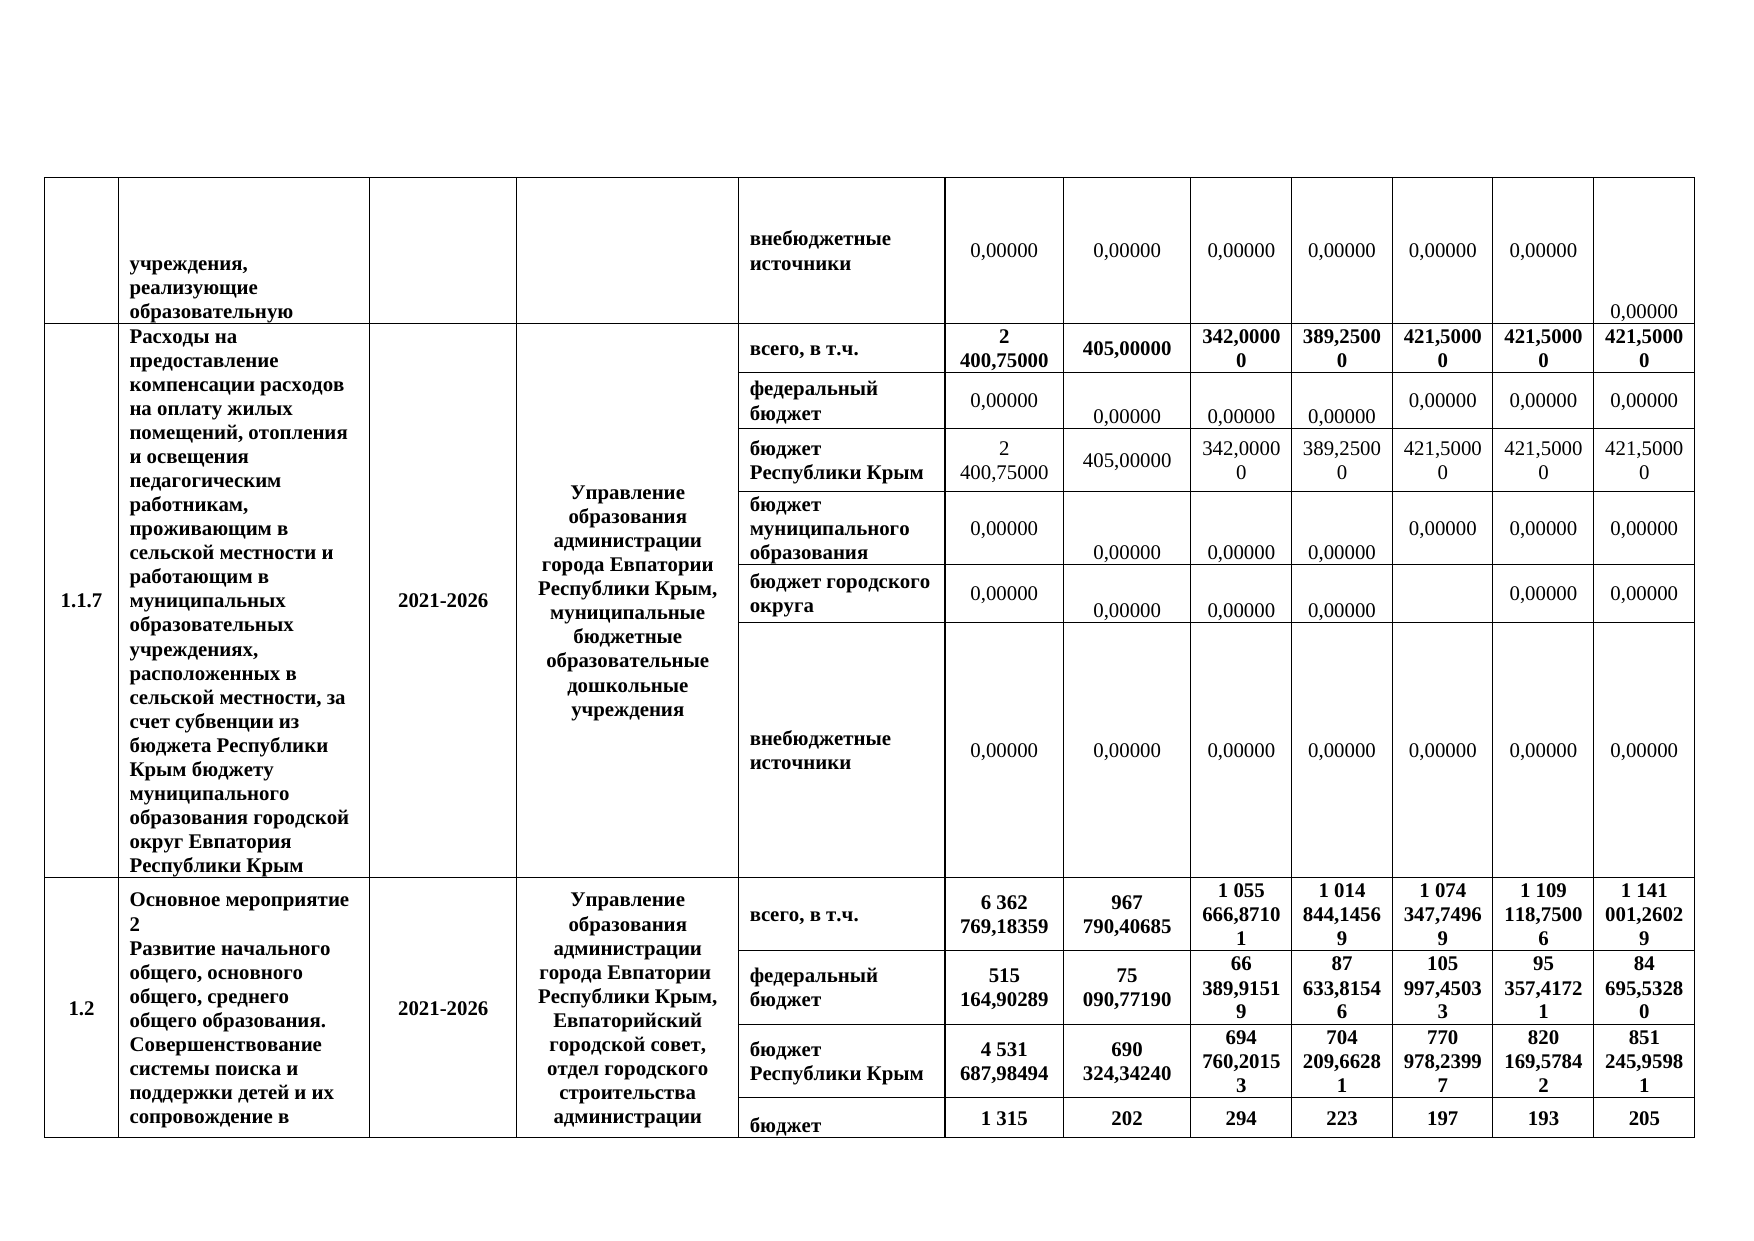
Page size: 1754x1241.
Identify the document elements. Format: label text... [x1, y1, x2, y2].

table_cell 1.2 [45, 878, 118, 1137]
table_cell федеральный бюджет [739, 951, 944, 1023]
table_cell 0,00000 [1064, 373, 1190, 428]
table_cell 0,00000 [946, 623, 1063, 877]
table_cell 1 074 347,74969 [1393, 878, 1492, 950]
table_cell 2021-2026 [370, 324, 516, 877]
table_cell 0,00000 [1393, 492, 1492, 564]
table_cell внебюджетные источники [739, 178, 944, 323]
table_cell 1 315 916,29576 [946, 1098, 1063, 1137]
table_cell бюджет муниципального образования [739, 492, 944, 564]
table_cell 0,00000 [1594, 492, 1694, 564]
table_cell 75 090,77190 [1064, 951, 1190, 1023]
table_cell федеральный бюджет [739, 373, 944, 428]
table_cell 0,00000 [1064, 492, 1190, 564]
table_cell 0,00000 [1191, 178, 1291, 323]
table_cell 0,00000 [1064, 565, 1190, 622]
table_cell 421,50000 [1393, 324, 1492, 372]
table_cell 1 055 666,87101 [1191, 878, 1291, 950]
table_cell Управление образования администрации города Евпатории Республики Крым, Евпаторийский городской совет, отдел городского строительства администрации города Евпатории Республики Крым, муниципальные бюджетные общеобразовательные учреждения [517, 878, 738, 1137]
table_cell 0,00000 [1191, 492, 1291, 564]
table_cell 193 591,75443 [1493, 1098, 1593, 1137]
table_cell 1 014 844,14569 [1292, 878, 1392, 950]
table_cell 205 059,76768 [1594, 1098, 1694, 1137]
table_cell 820 169,57842 [1493, 1025, 1593, 1097]
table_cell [739, 1098, 944, 1137]
table_cell всего, в т.ч. [739, 878, 944, 950]
table_cell 967 790,40685 [1064, 878, 1190, 950]
table_cell 0,00000 [1393, 373, 1492, 428]
table_cell 0,00000 [946, 492, 1063, 564]
table_cell 342,00000 [1191, 429, 1291, 491]
table_cell 2 400,75000 [946, 429, 1063, 491]
table_cell 0,00000 [1594, 178, 1694, 323]
table_cell 0,00000 [1393, 178, 1492, 323]
table_cell Основное мероприятие 2 Развитие начального общего, основного общего, среднего общего образования. Совершенствование системы поиска и поддержки детей и их сопровождение в течении всего периода обучения. [119, 878, 369, 1137]
table_cell 0,00000 [1594, 565, 1694, 622]
table_cell 690 324,34240 [1064, 1025, 1190, 1097]
table_cell 2 400,75000 [946, 324, 1063, 372]
table_cell 421,50000 [1493, 429, 1593, 491]
table_cell 0,00000 [946, 373, 1063, 428]
table_cell бюджет Республики Крым [739, 1025, 944, 1097]
table_cell 0,00000 [1493, 492, 1593, 564]
table_cell 105 997,45033 [1393, 951, 1492, 1023]
table_cell 389,25000 [1292, 324, 1392, 372]
table_cell 0,00000 [1594, 373, 1694, 428]
table_cell 515 164,90289 [946, 951, 1063, 1023]
table_cell [1393, 565, 1492, 622]
table_cell 0,00000 [1191, 565, 1291, 622]
table_cell 0,00000 [1064, 178, 1190, 323]
table_cell 0,00000 [1191, 373, 1291, 428]
table_cell 0,00000 [1493, 373, 1593, 428]
table_cell 0,00000 [1594, 623, 1694, 877]
table_cell 421,50000 [1594, 429, 1694, 491]
table_cell 0,00000 [1292, 492, 1392, 564]
table_cell 6 362 769,18359 [946, 878, 1063, 950]
table_cell 1.1.7 [45, 324, 118, 877]
table_cell 0,00000 [1292, 178, 1392, 323]
table_cell 0,00000 [946, 565, 1063, 622]
table_cell 0,00000 [1292, 373, 1392, 428]
table_cell 405,00000 [1064, 429, 1190, 491]
table_cell 704 209,66281 [1292, 1025, 1392, 1097]
table_cell 1 109 118,75006 [1493, 878, 1593, 950]
table_cell 0,00000 [1064, 623, 1190, 877]
table_cell 389,25000 [1292, 429, 1392, 491]
table_cell 851 245,95981 [1594, 1025, 1694, 1097]
table_cell бюджет Республики Крым [739, 429, 944, 491]
table_cell 1 141 001,26029 [1594, 878, 1694, 950]
table_cell 66 389,91519 [1191, 951, 1291, 1023]
table_cell 223 000,66742 [1292, 1098, 1392, 1137]
table_cell 0,00000 [1292, 565, 1392, 622]
table_cell 84 695,53280 [1594, 951, 1694, 1023]
table_cell 405,00000 [1064, 324, 1190, 372]
table_cell 421,50000 [1393, 429, 1492, 491]
table_cell 294 516,75429 [1191, 1098, 1291, 1137]
table_cell бюджет городского округа [739, 565, 944, 622]
table_cell 0,00000 [1493, 623, 1593, 877]
table_cell 342,00000 [1191, 324, 1291, 372]
table_cell 4 531 687,98494 [946, 1025, 1063, 1097]
table_cell 87 633,81546 [1292, 951, 1392, 1023]
table_cell 0,00000 [1292, 623, 1392, 877]
table_cell 0,00000 [1493, 565, 1593, 622]
table_cell 202 375,29255 [1064, 1098, 1190, 1137]
table_cell 0,00000 [946, 178, 1063, 323]
table_cell Расходы на предоставление компенсации расходов на оплату жилых помещений, отопления и освещения педагогическим работникам, проживающим в сельской местности и работающим в муниципальных образовательных учреждениях, расположенных в сельской местности, за счет субвенции из бюджета Республики Крым бюджету муниципального образования городской округ Евпатория Республики Крым [119, 324, 369, 877]
table_cell 770 978,23997 [1393, 1025, 1492, 1097]
table_cell всего, в т.ч. [739, 324, 944, 372]
table_cell внебюджетные источники [739, 623, 944, 877]
table_cell Управление образования администрации города Евпатории Республики Крым, муниципальные бюджетные образовательные дошкольные учреждения [517, 324, 738, 877]
table_cell 421,50000 [1594, 324, 1694, 372]
table_cell 0,00000 [1493, 178, 1593, 323]
table_cell 694 760,20153 [1191, 1025, 1291, 1097]
table_cell 0,00000 [1393, 623, 1492, 877]
table_cell 0,00000 [1191, 623, 1291, 877]
table_cell 197 372,05939 [1393, 1098, 1492, 1137]
table_cell 95 357,41721 [1493, 951, 1593, 1023]
table_cell 421,50000 [1493, 324, 1593, 372]
table_cell 2021-2026 [370, 878, 516, 1137]
